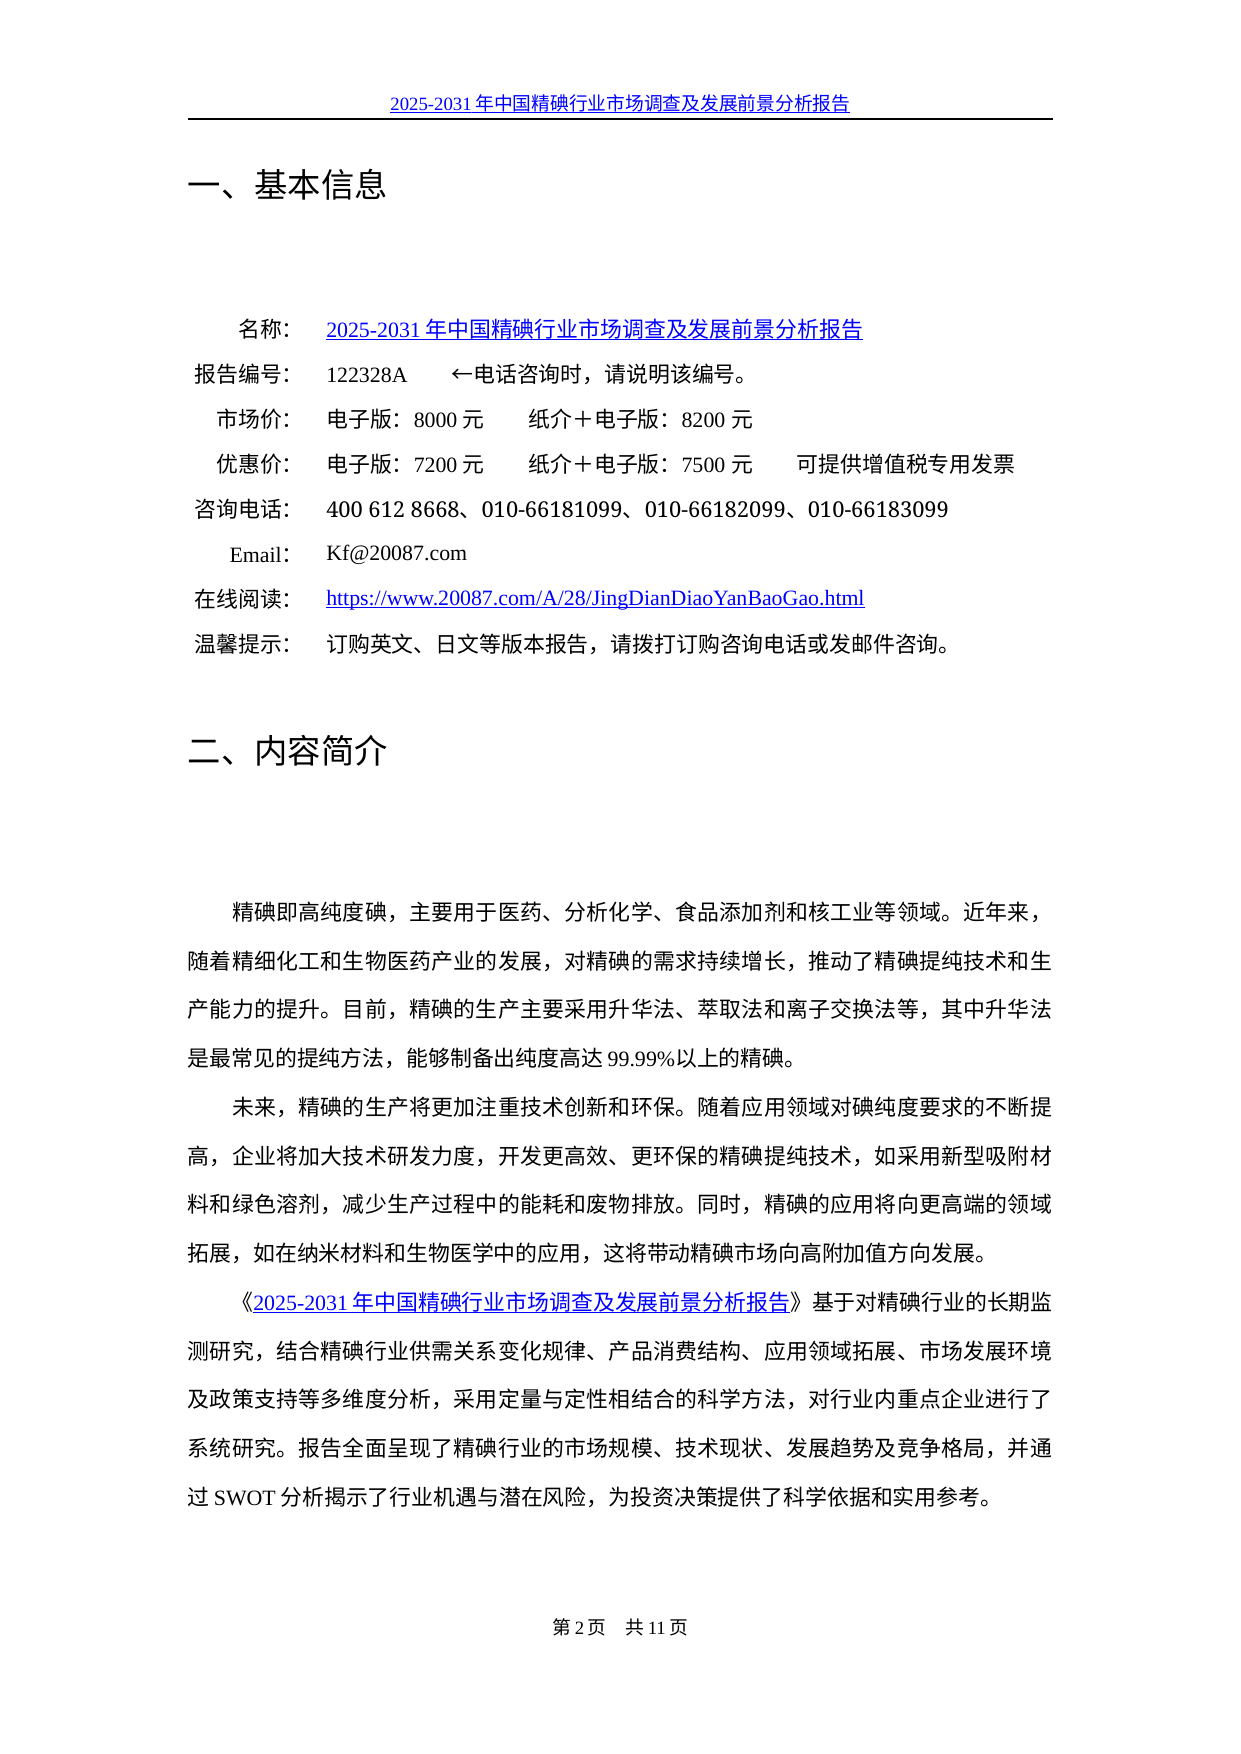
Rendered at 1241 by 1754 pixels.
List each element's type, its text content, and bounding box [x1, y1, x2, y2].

table_cell 市场价： [167, 402, 315, 447]
table_header 2025-2031年中国精碘行业市场调查及发展前景分析报告 [315, 312, 1073, 357]
table_cell 122328A ←电话咨询时，请说明该编号。 [315, 357, 1073, 402]
table_cell 在线阅读： [167, 582, 315, 627]
table_cell 电子版：8000 元 纸介＋电子版：8200 元 [315, 402, 1073, 447]
title 二、内容简介 [187, 717, 1053, 782]
table_cell Kf@20087.com [315, 537, 1073, 582]
table_header 名称： [167, 312, 315, 357]
table_cell 电子版：7200 元 纸介＋电子版：7500 元 可提供增值税专用发票 [315, 447, 1073, 492]
table_cell Email： [167, 537, 315, 582]
table_cell 报告编号： [167, 357, 315, 402]
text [187, 894, 1053, 1512]
table_cell 温馨提示： [167, 627, 315, 672]
title 一、基本信息 [187, 150, 1053, 215]
table_cell 400 612 8668、010-66181099、010-66182099、010-66183099 [315, 492, 1073, 537]
table_cell 咨询电话： [167, 492, 315, 537]
table_cell 优惠价： [167, 447, 315, 492]
table_cell 订购英文、日文等版本报告，请拨打订购咨询电话或发邮件咨询。 [315, 627, 1073, 672]
table_cell [315, 582, 1073, 627]
